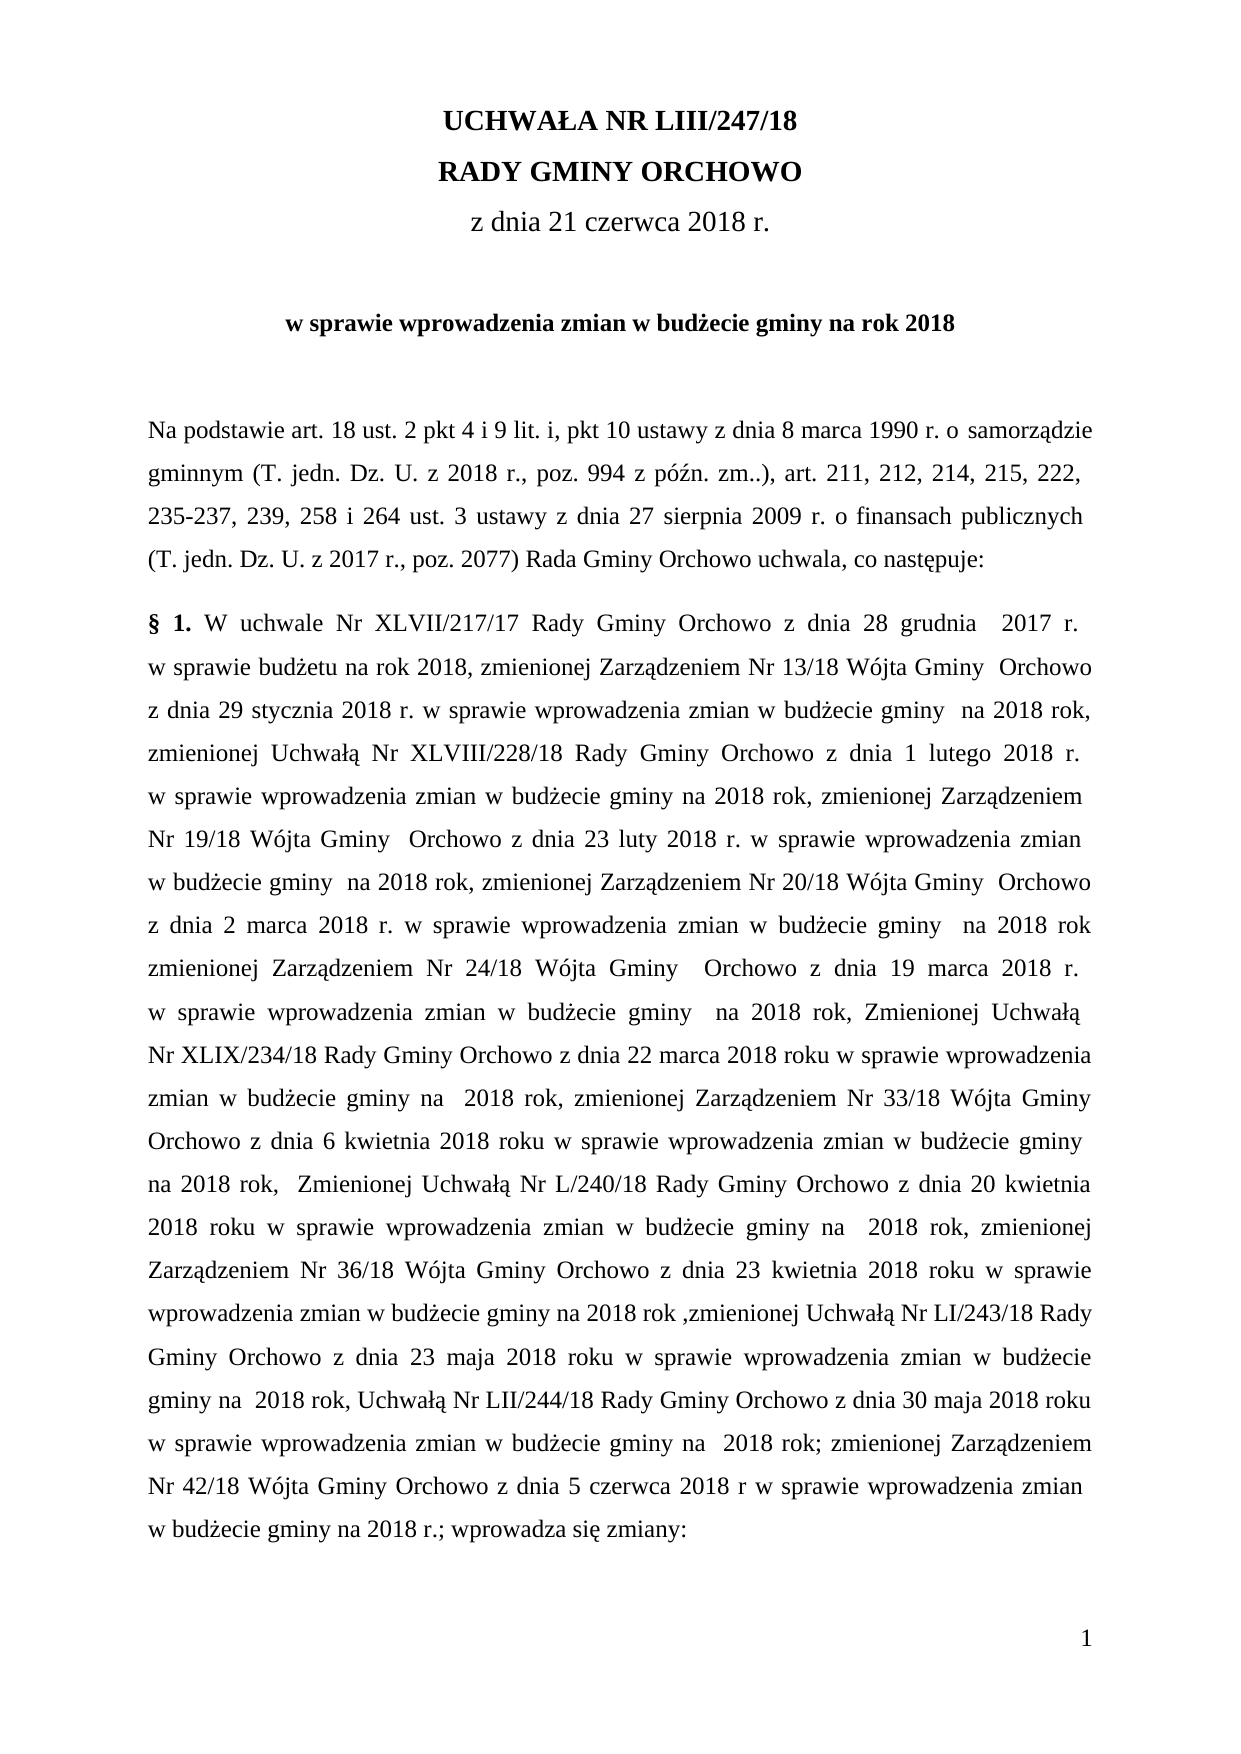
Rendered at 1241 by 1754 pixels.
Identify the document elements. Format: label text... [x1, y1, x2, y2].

text RADY GMINY ORCHOWO [148, 154, 1093, 187]
text UCHWAŁA NR LIII/247/18 [148, 103, 1093, 137]
text § 1. W uchwale Nr XLVII/217/17 Rady Gminy Orchowo z dnia 28 grudnia 2017 r. w sprawie budżetu na rok 2018, zmienionej Zarządzeniem Nr 13/18 Wójta Gminy Orchowo z dnia 29 stycznia 2018 r. w sprawie wprowadzenia zmian w budżecie gminy na 2018 rok, zmienionej Uchwałą Nr XLVIII/228/18 Rady Gminy Orchowo z dnia 1 lutego 2018 r. w sprawie wprowadzenia zmian w budżecie gminy na 2018 rok, zmienionej Zarządzeniem Nr 19/18 Wójta Gminy Orchowo z dnia 23 luty 2018 r. w sprawie wprowadzenia zmian w budżecie gminy na 2018 rok, zmienionej Zarządzeniem Nr 20/18 Wójta Gminy Orchowo z dnia 2 marca 2018 r. w sprawie wprowadzenia zmian w budżecie gminy na 2018 rok zmienionej Zarządzeniem Nr 24/18 Wójta Gminy Orchowo z dnia 19 marca 2018 r. w sprawie wprowadzenia zmian w budżecie gminy na 2018 rok, Zmienionej Uchwałą Nr XLIX/234/18 Rady Gminy Orchowo z dnia 22 marca 2018 roku w sprawie wprowadzenia zmian w budżecie gminy na 2018 rok, zmienionej Zarządzeniem Nr 33/18 Wójta Gminy Orchowo z dnia 6 kwietnia 2018 roku w sprawie wprowadzenia zmian w budżecie gminy na 2018 rok, Zmienionej Uchwałą Nr L/240/18 Rady Gminy Orchowo z dnia 20 kwietnia 2018 roku w sprawie wprowadzenia zmian w budżecie gminy na 2018 rok, zmienionej Zarządzeniem Nr 36/18 Wójta Gminy Orchowo z dnia 23 kwietnia 2018 roku w sprawie wprowadzenia zmian w budżecie gminy na 2018 rok ,zmienionej Uchwałą Nr LI/243/18 Rady Gminy Orchowo z dnia 23 maja 2018 roku w sprawie wprowadzenia zmian w budżecie gminy na 2018 rok, Uchwałą Nr LII/244/18 Rady Gminy Orchowo z dnia 30 maja 2018 roku w sprawie wprowadzenia zmian w budżecie gminy na 2018 rok; zmienionej Zarządzeniem Nr 42/18 Wójta Gminy Orchowo z dnia 5 czerwca 2018 r w sprawie wprowadzenia zmian w budżecie gminy na 2018 r.; wprowadza się zmiany: [148, 608, 1093, 1543]
text z dnia 21 czerwca 2018 r. [148, 204, 1093, 238]
text w sprawie wprowadzenia zmian w budżecie gminy na rok 2018 [148, 308, 1093, 337]
text Na podstawie art. 18 ust. 2 pkt 4 i 9 lit. i, pkt 10 ustawy z dnia 8 marca 1990 r. o samorządzie gminnym (T. jedn. Dz. U. z 2018 r., poz. 994 z późn. zm..), art. 211, 212, 214, 215, 222, 235-237, 239, 258 i 264 ust. 3 ustawy z dnia 27 sierpnia 2009 r. o finansach publicznych (T. jedn. Dz. U. z 2017 r., poz. 2077) Rada Gminy Orchowo uchwala, co następuje: [148, 415, 1093, 573]
